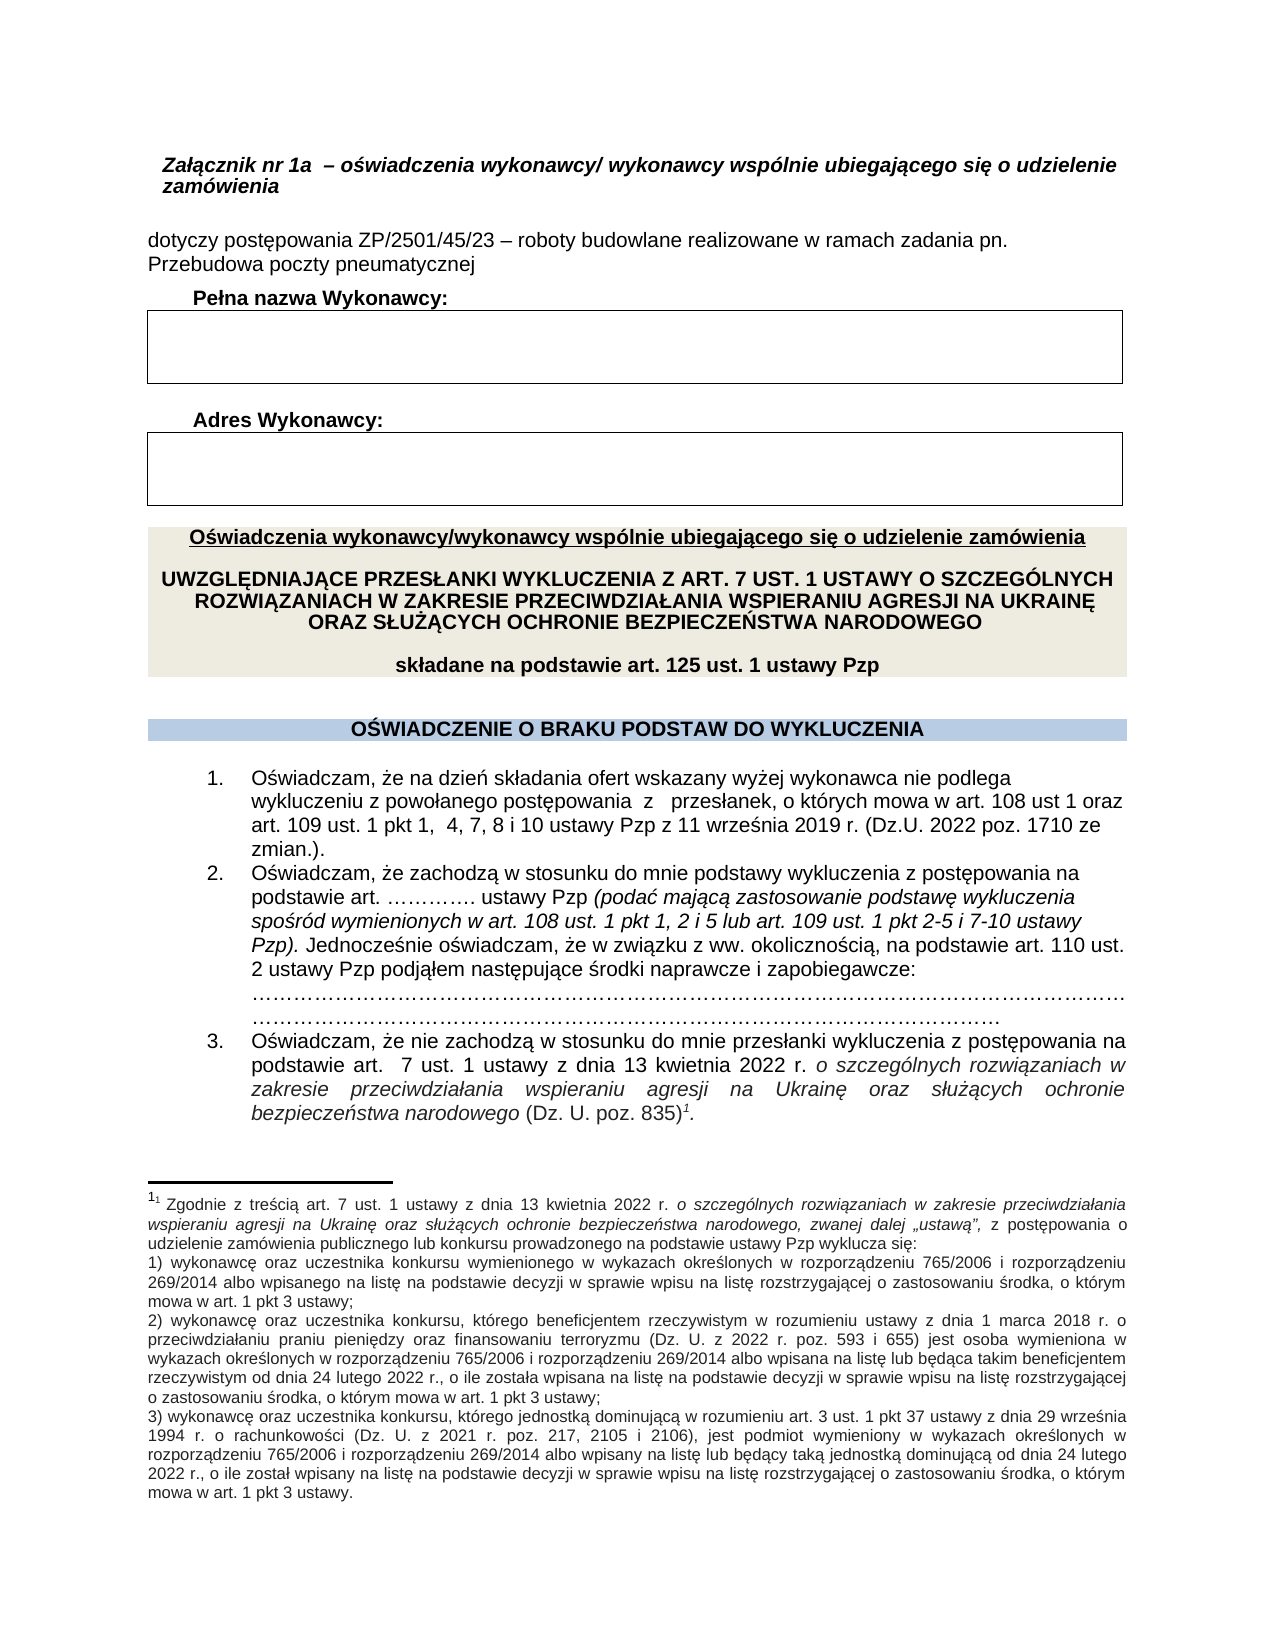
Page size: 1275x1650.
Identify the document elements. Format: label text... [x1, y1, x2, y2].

list Oświadczam, że zachodzą w stosunku do mnie podstawy wykluczenia z postępowania na podstawie art. …………. ustawy Pzp (podać mającą zastosowanie podstawę wykluczenia spośród wymienionych w art. 108 ust. 1 pkt 1, 2 i 5 lub art. 109 ust. 1 pkt 2-5 i 7-10 ustawy Pzp). Jednocześnie oświadczam, że w związku z ww. okolicznością, na podstawie art. 110 ust. 2 ustawy Pzp podjąłem następujące środki naprawcze i zapobiegawcze: ……………………………………………………………………………………………………………………………………………………………………………………………………………… [207, 861, 1127, 1029]
list Oświadczam, że nie zachodzą w stosunku do mnie przesłanki wykluczenia z postępowania na podstawie art. 7 ust. 1 ustawy z dnia 13 kwietnia 2022 r. o szczególnych rozwiązaniach w zakresie przeciwdziałania wspieraniu agresji na Ukrainę oraz służących ochronie bezpieczeństwa narodowego (Dz. U. poz. 835). [207, 1029, 1127, 1125]
list Oświadczam, że na dzień składania ofert wskazany wyżej wykonawca nie podlega wykluczeniu z powołanego postępowania z przesłanek, o których mowa w art. 108 ust 1 oraz art. 109 ust. 1 pkt 1, 4, 7, 8 i 10 ustawy Pzp z 11 września 2019 r. (Dz.U. 2022 poz. 1710 ze zmian.). [207, 765, 1127, 861]
subtitle OŚWIADCZENIE O BRAKU PODSTAW DO WYKLUCZENIA [148, 719, 1127, 741]
text Adres Wykonawcy: [193, 408, 1127, 432]
table_header [148, 433, 1122, 505]
text Pełna nazwa Wykonawcy: [193, 286, 1127, 310]
subtitle składane na podstawie art. 125 ust. 1 ustawy Pzp [148, 655, 1127, 677]
text dotyczy postępowania ZP/2501/45/23 – roboty budowlane realizowane w ramach zadania pn. Przebudowa poczty pneumatycznej [148, 228, 1127, 276]
text Załącznik nr 1a – oświadczenia wykonawcy/ wykonawcy wspólnie ubiegającego się o udzielenie zamówienia [162, 155, 1127, 198]
table_header [148, 311, 1122, 383]
subtitle UWZGLĘDNIAJĄCE PRZESŁANKI WYKLUCZENIA Z ART. 7 UST. 1 USTAWY O SZCZEGÓLNYCH ROZWIĄZANIACH W ZAKRESIE PRZECIWDZIAŁANIA WSPIERANIU AGRESJI NA UKRAINĘ ORAZ SŁUŻĄCYCH OCHRONIE BEZPIECZEŃSTWA NARODOWEGO [148, 570, 1127, 634]
subtitle Oświadczenia wykonawcy/wykonawcy wspólnie ubiegającego się o udzielenie zamówienia [148, 527, 1127, 548]
